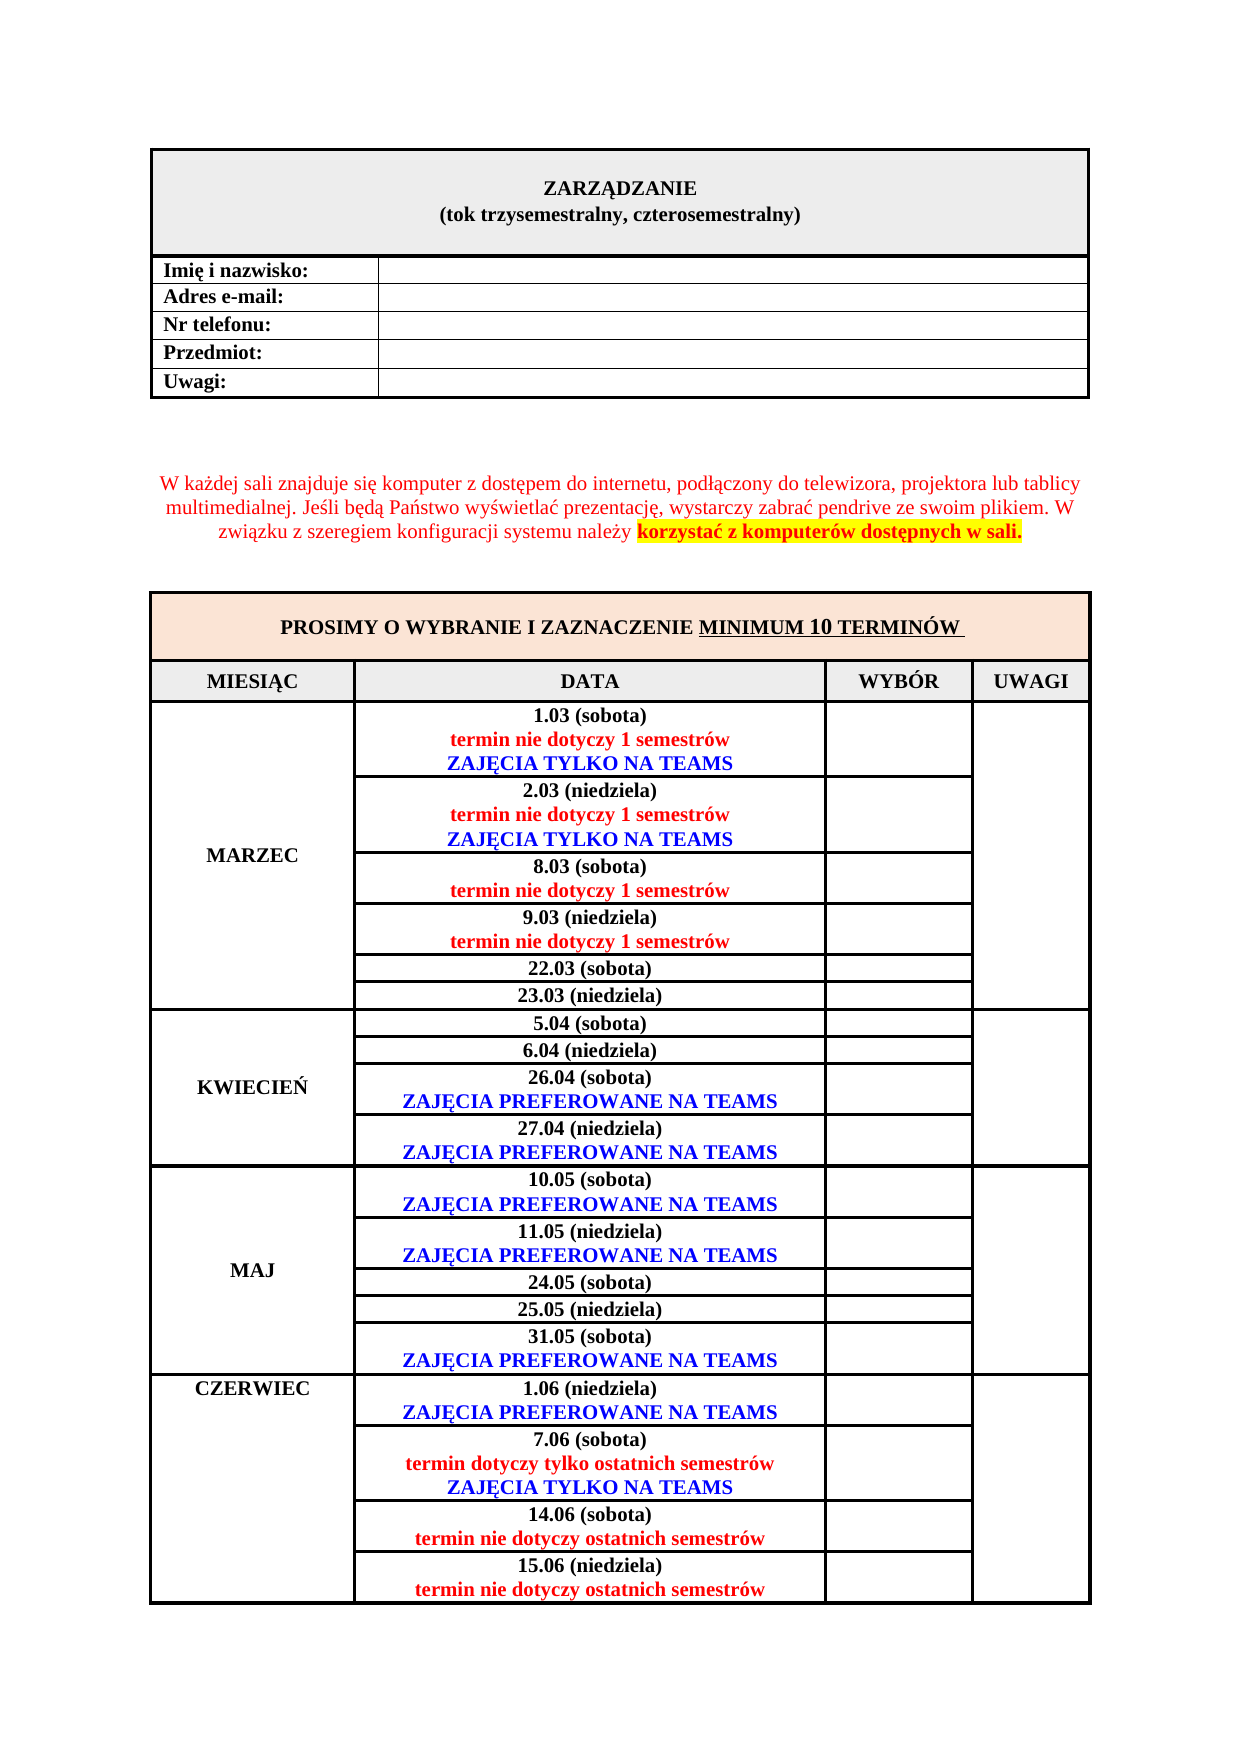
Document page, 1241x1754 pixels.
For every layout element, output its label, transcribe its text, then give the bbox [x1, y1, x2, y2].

table_cell 2.03 (niedziela) termin nie dotyczy 1 semestrów ZAJĘCIA TYLKO NA TEAMS [356, 778, 824, 851]
table_cell [974, 1011, 1088, 1164]
table_cell [827, 983, 971, 1007]
table_cell Nr telefonu: [153, 312, 378, 339]
table_cell MARZEC [152, 703, 353, 1007]
table_cell 8.03 (sobota) termin nie dotyczy 1 semestrów [356, 854, 824, 902]
table_cell [827, 854, 971, 902]
table_cell MAJ [152, 1168, 353, 1372]
table_cell [827, 1219, 971, 1267]
table_cell [827, 1065, 971, 1113]
table_cell 31.05 (sobota) ZAJĘCIA PREFEROWANE NA TEAMS [356, 1324, 824, 1372]
table_cell 14.06 (sobota) termin nie dotyczy ostatnich semestrów [356, 1502, 824, 1550]
table_cell [827, 703, 971, 775]
table_cell [974, 1168, 1088, 1372]
text W każdej sali znajduje się komputer z dostępem do internetu, podłączony do telewizora, projektora lub tablicy multimedialnej. Jeśli będą Państwo wyświetlać prezentację, wystarczy zabrać pendrive ze swoim plikiem. W związku z szeregiem konfiguracji systemu należy korzystać z komputerów dostępnych w sali. [148, 471, 1093, 543]
table_cell 7.06 (sobota) termin dotyczy tylko ostatnich semestrów ZAJĘCIA TYLKO NA TEAMS [356, 1427, 824, 1499]
table_cell [827, 1168, 971, 1216]
table_cell [827, 1553, 971, 1601]
table_cell 6.04 (niedziela) [356, 1038, 824, 1062]
table_cell [827, 956, 971, 980]
table_cell [827, 1427, 971, 1499]
table_cell [379, 284, 1087, 311]
table_cell 1.03 (sobota) termin nie dotyczy 1 semestrów ZAJĘCIA TYLKO NA TEAMS [356, 703, 824, 775]
table_cell [379, 340, 1087, 368]
table_cell 26.04 (sobota) ZAJĘCIA PREFEROWANE NA TEAMS [356, 1065, 824, 1113]
table_cell 24.05 (sobota) [356, 1270, 824, 1294]
table_cell UWAGI [974, 662, 1088, 700]
table_cell [974, 703, 1088, 1007]
table_cell Uwagi: [153, 369, 378, 396]
table_cell 5.04 (sobota) [356, 1011, 824, 1034]
table_cell [827, 1011, 971, 1034]
table_cell [827, 1376, 971, 1424]
table_cell 1.06 (niedziela) ZAJĘCIA PREFEROWANE NA TEAMS [356, 1376, 824, 1424]
table_cell 23.03 (niedziela) [356, 983, 824, 1007]
table_cell [827, 1502, 971, 1550]
table_cell 22.03 (sobota) [356, 956, 824, 980]
table_cell [379, 369, 1087, 396]
table_cell [827, 778, 971, 851]
table_cell [379, 312, 1087, 339]
table_cell [827, 1324, 971, 1372]
table_cell 10.05 (sobota) ZAJĘCIA PREFEROWANE NA TEAMS [356, 1168, 824, 1216]
table_cell 25.05 (niedziela) [356, 1297, 824, 1321]
table_cell CZERWIEC [152, 1376, 353, 1601]
table_header ZARZĄDZANIE (tok trzysemestralny, czterosemestralny) [153, 151, 1087, 254]
table_cell [974, 1376, 1088, 1601]
table_cell 15.06 (niedziela) termin nie dotyczy ostatnich semestrów [356, 1553, 824, 1601]
table_cell [827, 1038, 971, 1062]
table_cell 9.03 (niedziela) termin nie dotyczy 1 semestrów [356, 905, 824, 953]
table_cell [379, 258, 1087, 283]
table_cell MIESIĄC [152, 662, 353, 700]
table_cell Adres e-mail: [153, 284, 378, 311]
table_cell DATA [356, 662, 824, 700]
table_cell 11.05 (niedziela) ZAJĘCIA PREFEROWANE NA TEAMS [356, 1219, 824, 1267]
table_cell 27.04 (niedziela) ZAJĘCIA PREFEROWANE NA TEAMS [356, 1116, 824, 1164]
table_cell Imię i nazwisko: [153, 258, 378, 283]
table_cell [827, 1116, 971, 1164]
table_cell [827, 1270, 971, 1294]
table_cell [827, 1297, 971, 1321]
table_cell WYBÓR [827, 662, 971, 700]
table_header PROSIMY O WYBRANIE I ZAZNACZENIE MINIMUM 10 TERMINÓW [152, 594, 1088, 659]
table_cell Przedmiot: [153, 340, 378, 368]
table_cell [827, 905, 971, 953]
table_cell KWIECIEŃ [152, 1011, 353, 1164]
